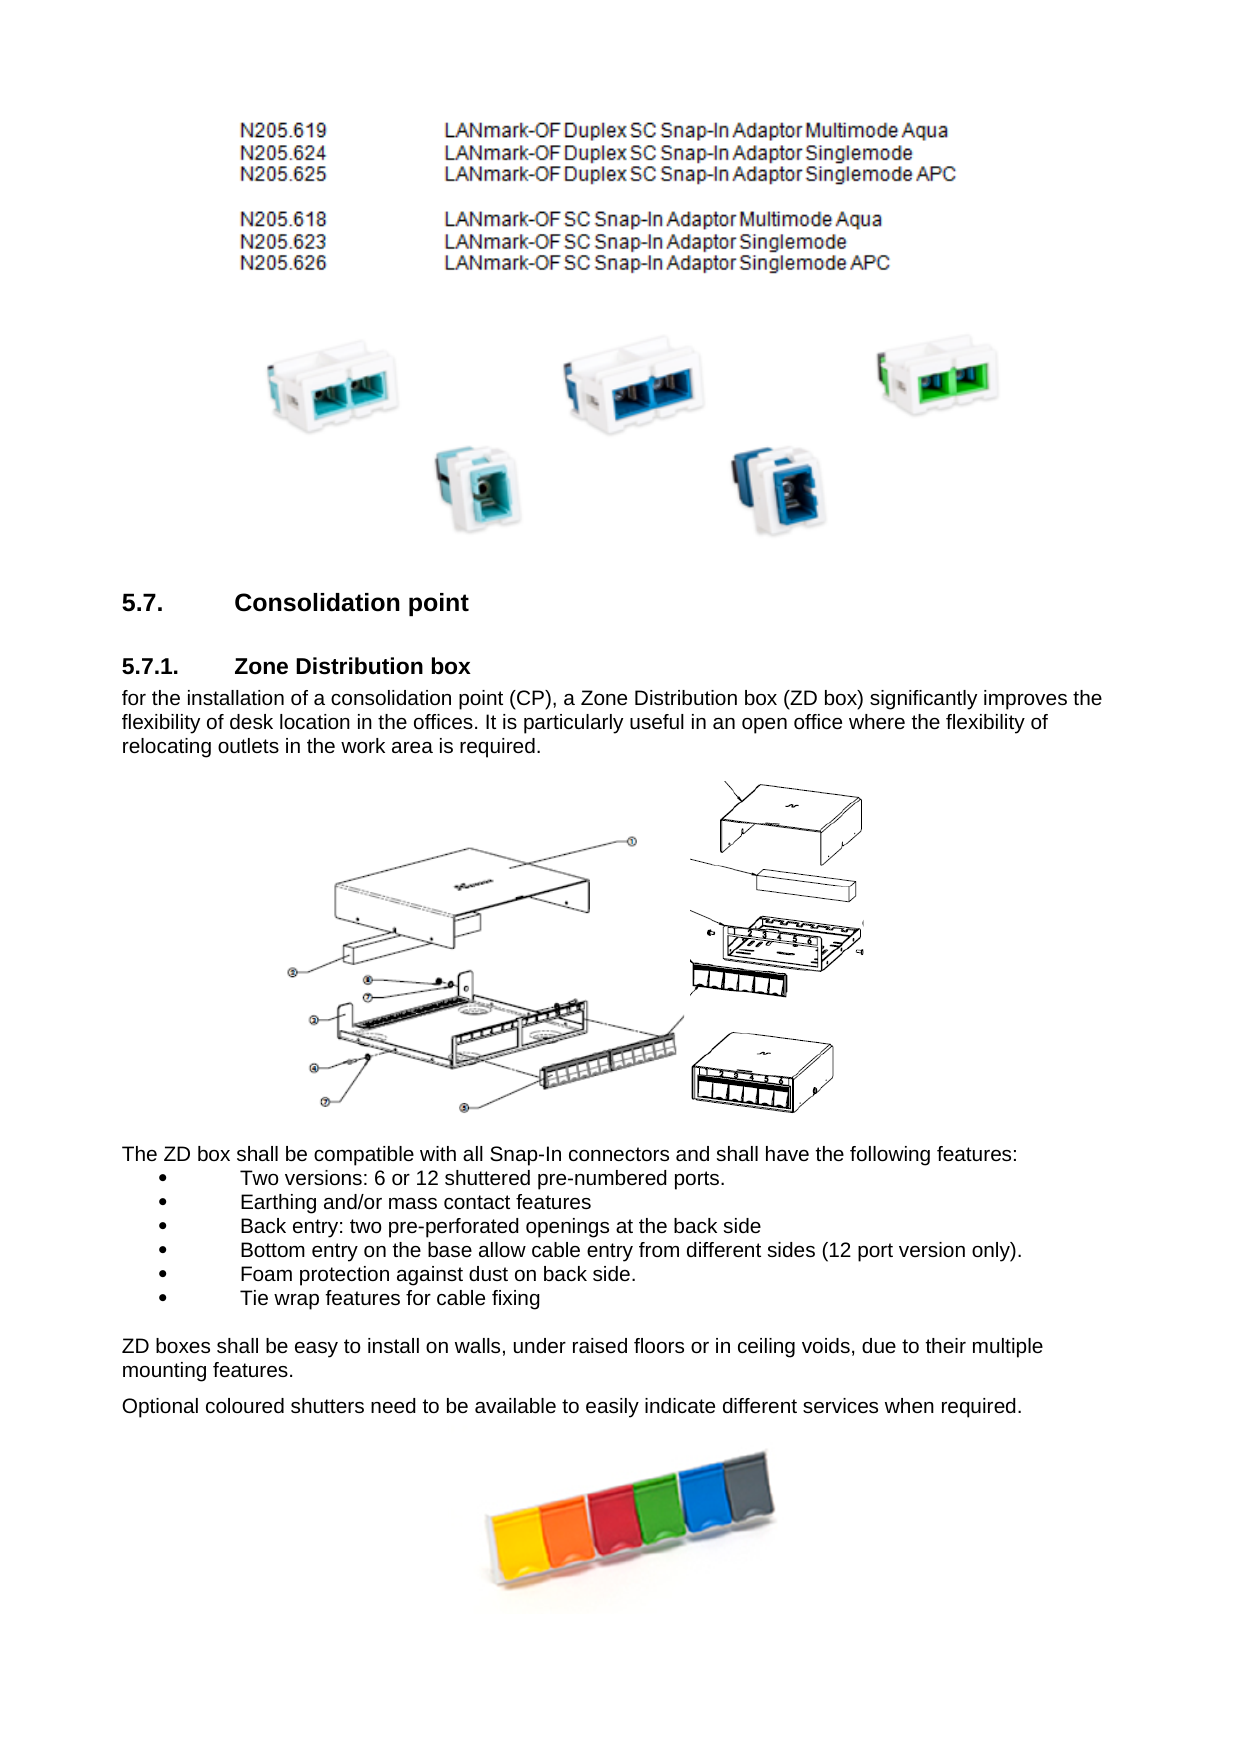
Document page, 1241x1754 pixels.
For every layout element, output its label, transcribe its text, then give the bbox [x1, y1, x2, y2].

list Back entry: two pre-perforated openings at the back side [159, 1214, 1122, 1238]
list Foam protection against dust on back side. [159, 1262, 1122, 1286]
list Earthing and/or mass contact features [159, 1190, 1122, 1214]
picture [229, 115, 1014, 556]
text Optional coloured shutters need to be available to easily indicate different services when required. [122, 1394, 1122, 1418]
list Bottom entry on the base allow cable entry from different sides (12 port version only). [159, 1238, 1122, 1262]
picture [284, 833, 685, 1118]
list Tie wrap features for cable fixing [159, 1286, 1122, 1310]
text The ZD box shall be compatible with all Snap-In connectors and shall have the following features: [122, 1142, 1122, 1166]
list Two versions: 6 or 12 shuttered pre-numbered ports. [159, 1166, 1122, 1190]
text ZD boxes shall be easy to install on walls, under raised floors or in ceiling voids, due to their multiple mounting features. [122, 1334, 1122, 1382]
subtitle Zone Distribution box [122, 653, 1122, 680]
picture [444, 1418, 800, 1614]
text for the installation of a consolidation point (CP), a Zone Distribution box (ZD box) significantly improves the flexibility of desk location in the offices. It is particularly useful in an open office where the flexibility of relocating outlets in the work area is required. [122, 686, 1122, 758]
subtitle Consolidation point [122, 588, 1122, 617]
picture [690, 781, 864, 1118]
